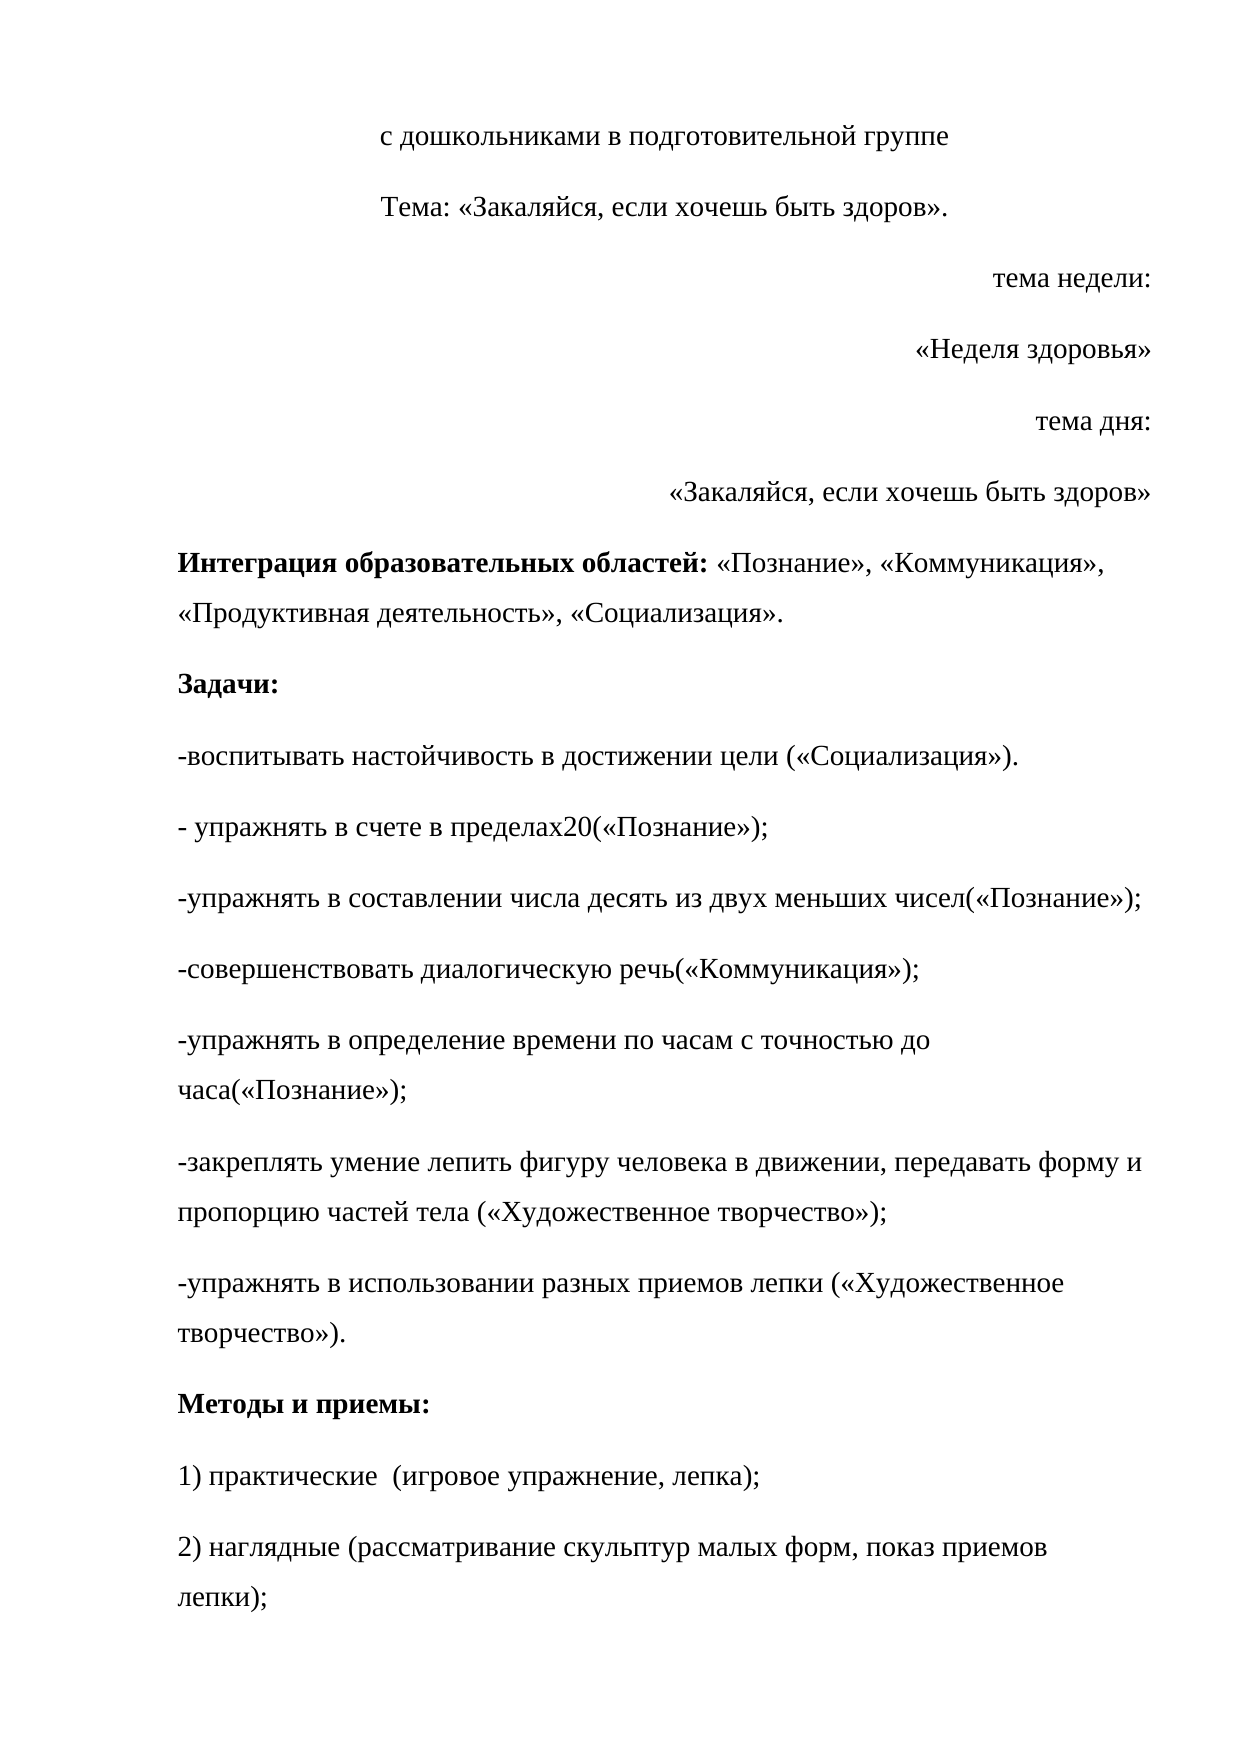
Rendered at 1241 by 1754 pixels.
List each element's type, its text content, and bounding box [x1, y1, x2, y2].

text -воспитывать настойчивость в достижении цели («Социализация»). [177, 738, 1152, 771]
text Интеграция образовательных областей: «Познание», «Коммуникация», «Продуктивная деятельность», «Социализация». [177, 545, 1152, 629]
text Методы и приемы: [177, 1387, 1152, 1420]
text Задачи: [177, 666, 1152, 700]
text 1) практические (игровое упражнение, лепка); [177, 1458, 1152, 1491]
text с дошкольниками в подготовительной группе [177, 118, 1152, 152]
text -совершенствовать диалогическую речь(«Коммуникация»); [177, 951, 1152, 984]
text тема недели: [177, 260, 1152, 294]
text «Неделя здоровья» [177, 332, 1152, 365]
text -упражнять в использовании разных приемов лепки («Художественное творчество»). [177, 1265, 1152, 1349]
text «Закаляйся, если хочешь быть здоров» [177, 474, 1152, 507]
text Тема: «Закаляйся, если хочешь быть здоров». [177, 189, 1152, 223]
text тема дня: [177, 403, 1152, 436]
text -упражнять в определение времени по часам с точностью до часа(«Познание»); [177, 1022, 1152, 1106]
text -упражнять в составлении числа десять из двух меньших чисел(«Познание»); [177, 880, 1152, 913]
text - упражнять в счете в пределах20(«Познание»); [177, 809, 1152, 842]
text 2) наглядные (рассматривание скульптур малых форм, показ приемов лепки); [177, 1529, 1152, 1613]
text -закреплять умение лепить фигуру человека в движении, передавать форму и пропорцию частей тела («Художественное творчество»); [177, 1144, 1152, 1227]
